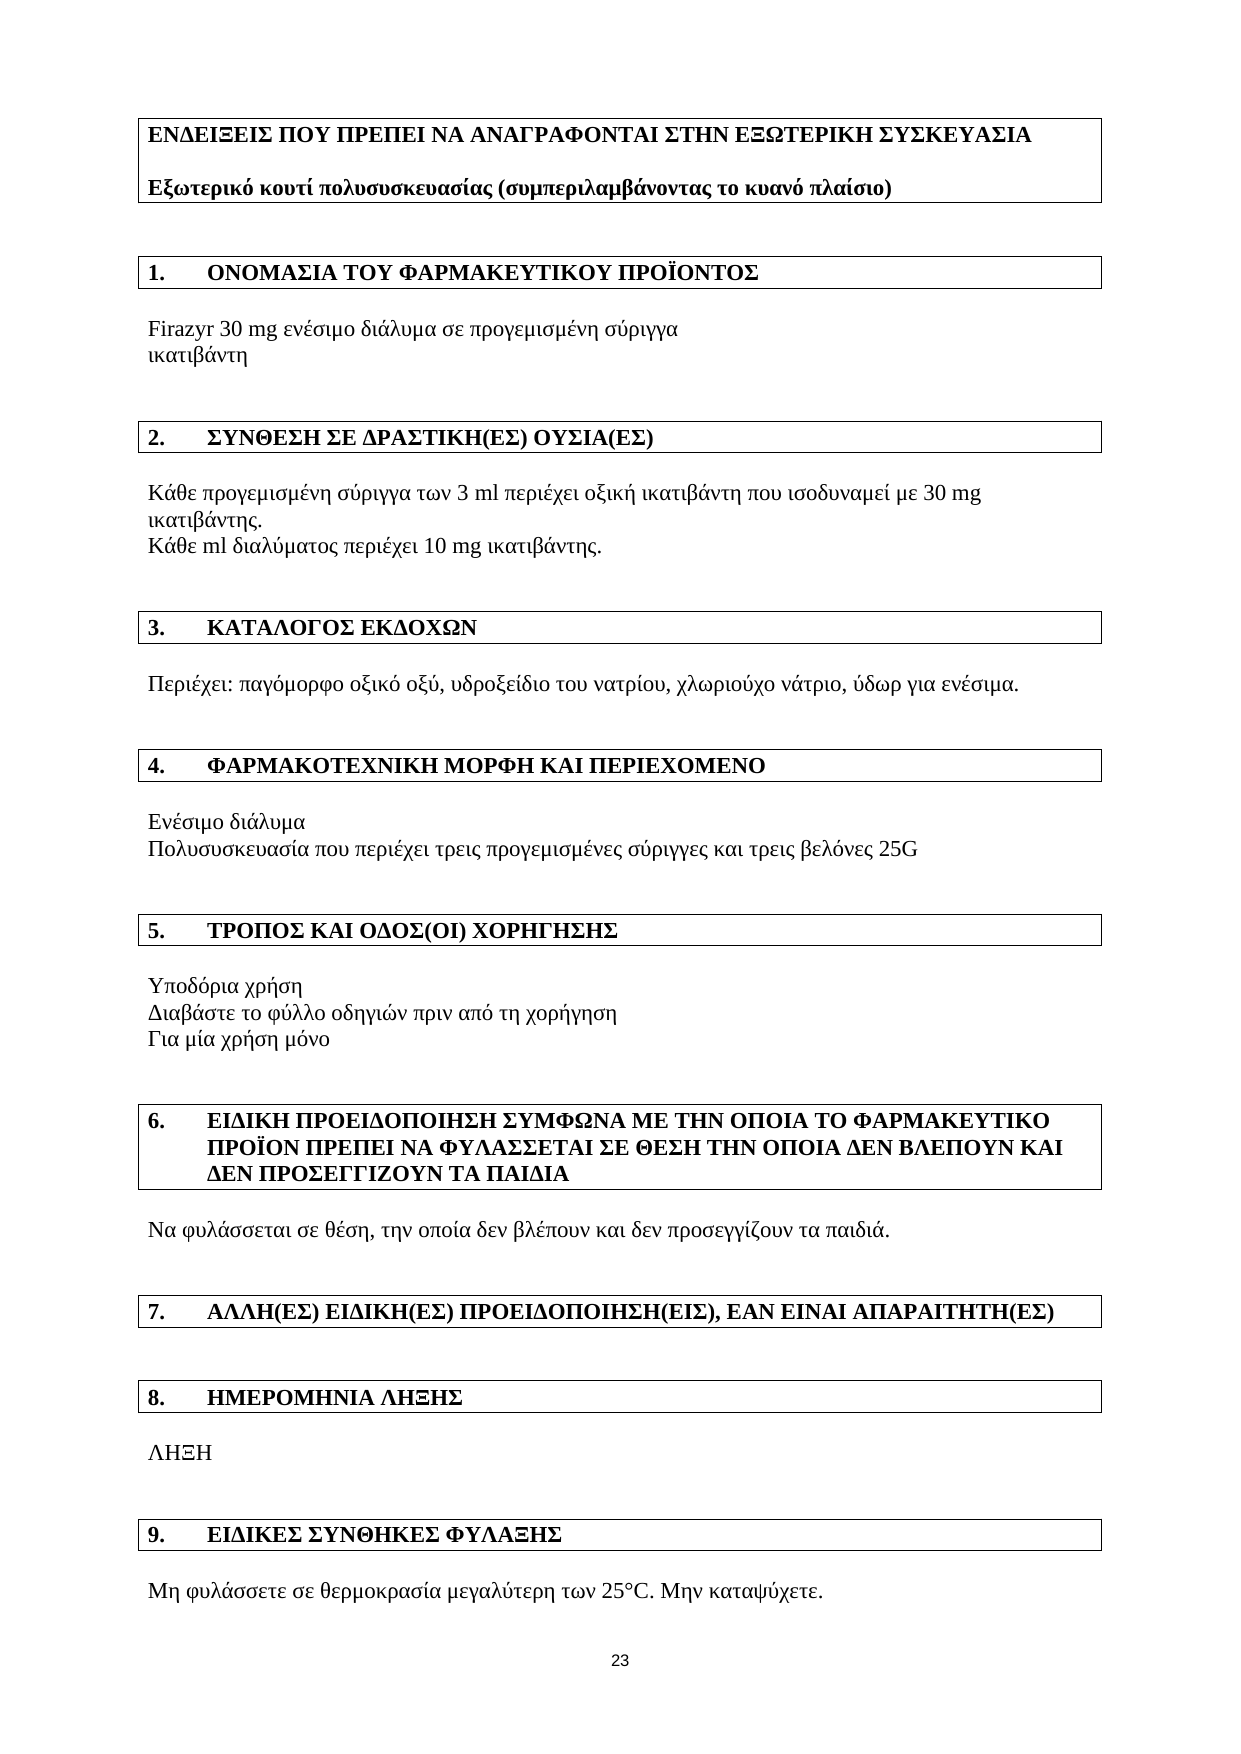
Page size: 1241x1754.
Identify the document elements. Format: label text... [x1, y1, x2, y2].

text ικατιβάντη [148, 341, 1092, 368]
text 7. ΑΛΛΗ(ΕΣ) ΕΙΔΙΚΗ(ΕΣ) ΠΡΟΕΙΔΟΠΟΙΗΣΗ(ΕΙΣ), ΕΑΝ ΕΙΝΑΙ ΑΠΑΡΑΙΤΗΤΗ(ΕΣ) [139, 1296, 1101, 1327]
text 5. ΤΡΟΠΟΣ ΚΑΙ ΟΔΟΣ(ΟΙ) ΧΟΡΗΓΗΣΗΣ [139, 915, 1101, 945]
text 2. ΣΥΝΘΕΣΗ ΣΕ ΔΡΑΣΤΙΚΗ(ΕΣ) ΟΥΣΙΑ(ΕΣ) [139, 422, 1101, 452]
text Πολυσυσκευασία που περιέχει τρεις προγεμισμένες σύριγγες και τρεις βελόνες 25G [148, 834, 1092, 861]
text Κάθε ml διαλύματος περιέχει 10 mg ικατιβάντης. [148, 532, 1092, 558]
text Υποδόρια χρήση [148, 973, 1092, 999]
text Μη φυλάσσετε σε θερμοκρασία μεγαλύτερη των 25°C. Μην καταψύχετε. [148, 1577, 1092, 1604]
text Διαβάστε το φύλλο οδηγιών πριν από τη χορήγηση [148, 999, 1092, 1025]
text Εξωτερικό κουτί πολυσυσκευασίας (συμπεριλαμβάνοντας το κυανό πλαίσιο) [139, 171, 1101, 202]
text 3. ΚΑΤΑΛΟΓΟΣ ΕΚΔΟΧΩΝ [139, 612, 1101, 643]
text 4. ΦΑΡΜΑΚΟΤΕΧΝΙΚΗ ΜΟΡΦΗ ΚΑΙ ΠΕΡΙΕΧΟΜΕΝΟ [139, 750, 1101, 781]
text 6. ΕΙΔΙΚΗ ΠΡΟΕΙΔΟΠΟΙΗΣΗ ΣΥΜΦΩΝΑ ΜΕ ΤΗΝ ΟΠΟΙΑ ΤΟ ΦΑΡΜΑΚΕΥΤΙΚΟ ΠΡΟΪΟΝ ΠΡΕΠΕΙ ΝΑ ΦΥΛΑΣΣΕΤΑΙ ΣΕ ΘΕΣΗ ΤΗΝ ΟΠΟΙΑ ΔΕΝ ΒΛΕΠΟΥΝ ΚΑΙ ΔΕΝ ΠΡΟΣΕΓΓΙΖΟΥΝ ΤΑ ΠΑΙΔΙΑ [139, 1105, 1101, 1189]
text Firazyr 30 mg ενέσιμο διάλυμα σε προγεμισμένη σύριγγα [148, 315, 1092, 341]
text ΛΗΞΗ [148, 1439, 1092, 1466]
text 1. ΟΝΟΜΑΣΙΑ ΤΟΥ ΦΑΡΜΑΚΕΥΤΙΚΟΥ ΠΡΟΪΟΝΤΟΣ [139, 257, 1101, 288]
text Περιέχει: παγόμορφο οξικό οξύ, υδροξείδιο του νατρίου, χλωριούχο νάτριο, ύδωρ για ενέσιμα. [148, 670, 1092, 697]
text 8. ΗΜΕΡΟΜΗΝΙΑ ΛΗΞΗΣ [139, 1381, 1101, 1412]
text Κάθε προγεμισμένη σύριγγα των 3 ml περιέχει οξική ικατιβάντη που ισοδυναμεί με 30 mg ικατιβάντης. [148, 479, 1092, 532]
text 9. ΕΙΔΙΚΕΣ ΣΥΝΘΗΚΕΣ ΦΥΛΑΞΗΣ [139, 1520, 1101, 1550]
text Για μία χρήση μόνο [148, 1025, 1092, 1052]
text Να φυλάσσεται σε θέση, την οποία δεν βλέπουν και δεν προσεγγίζουν τα παιδιά. [148, 1216, 1092, 1242]
text ΕΝΔΕΙΞΕΙΣ ΠΟΥ ΠΡΕΠΕΙ ΝΑ ΑΝΑΓΡΑΦΟΝΤΑΙ ΣΤΗΝ ΕΞΩΤΕΡΙΚΗ ΣΥΣΚΕΥΑΣΙΑ [139, 119, 1101, 148]
text Ενέσιμο διάλυμα [148, 808, 1092, 834]
